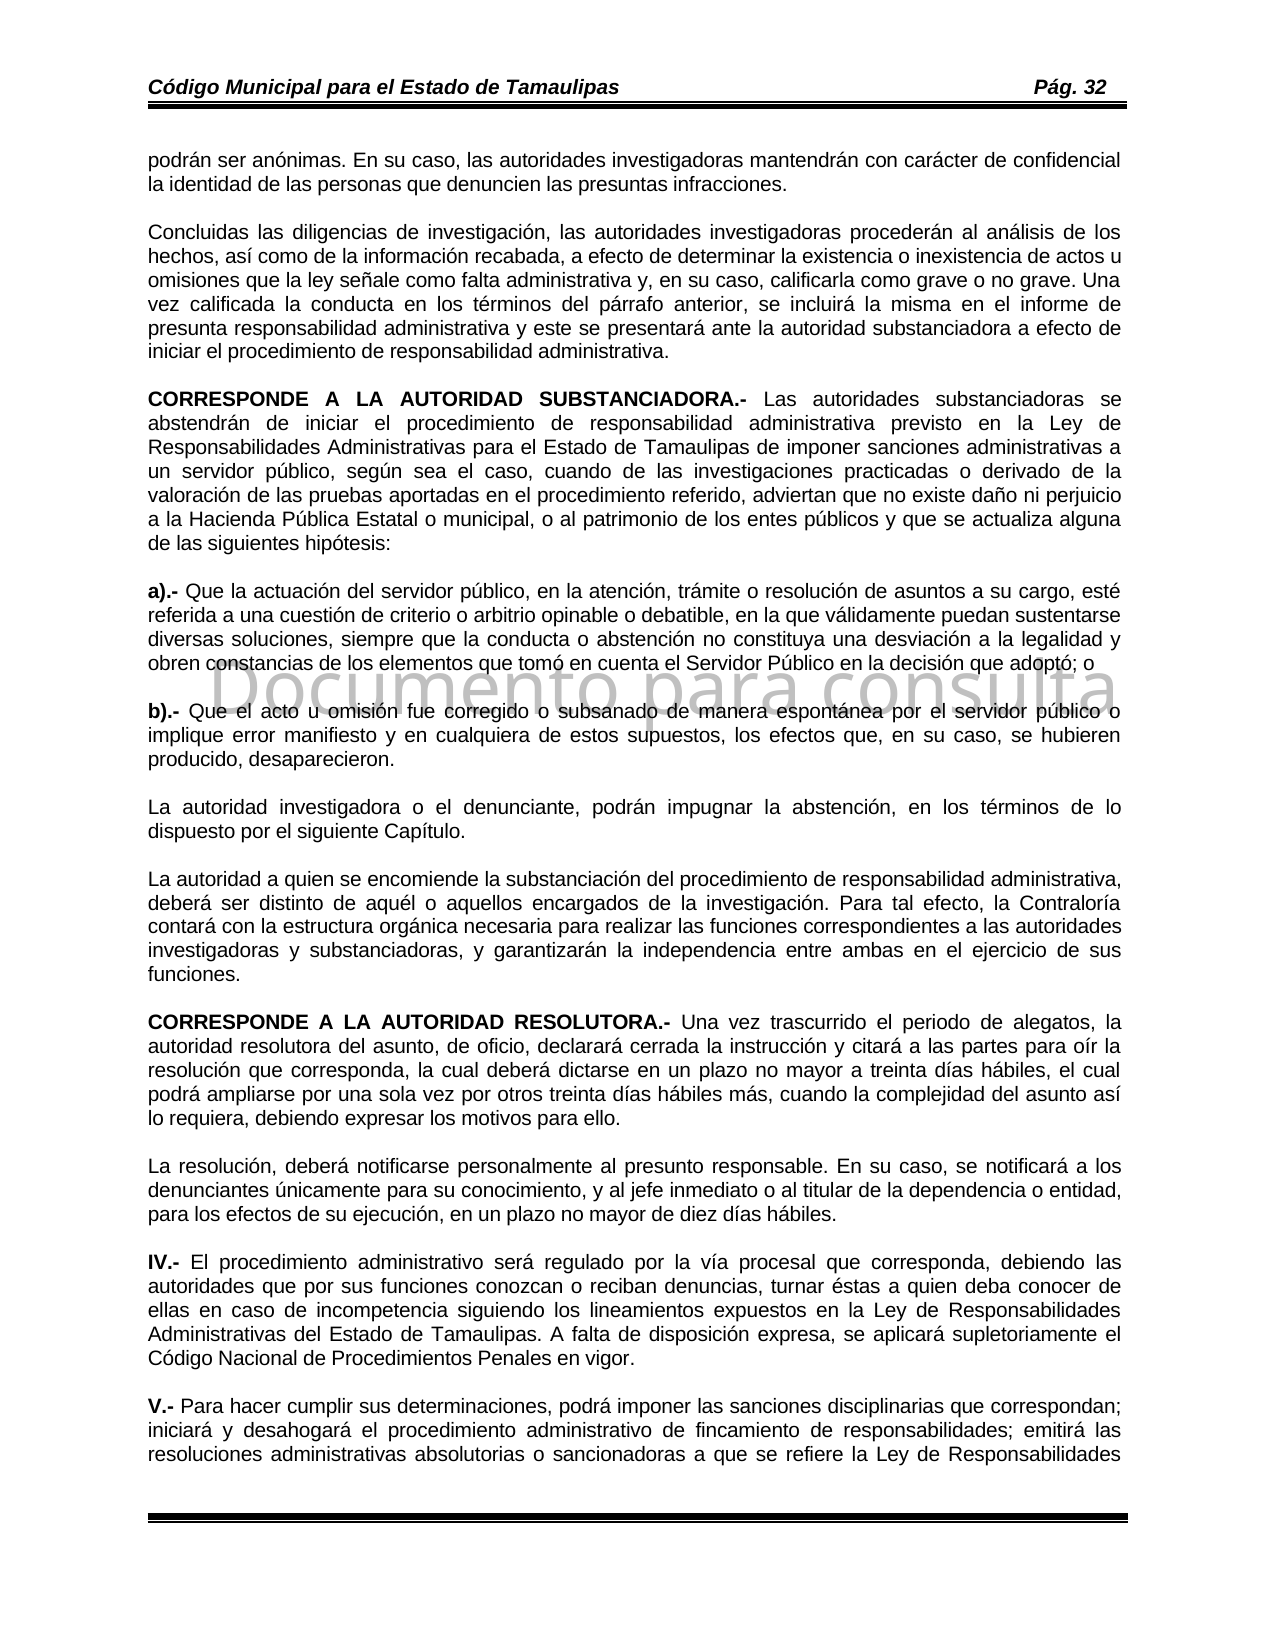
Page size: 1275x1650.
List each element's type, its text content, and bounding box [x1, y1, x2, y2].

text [148, 148, 1122, 196]
text La autoridad investigadora o el denunciante, podrán impugnar la abstención, en los términos de lo dispuesto por el siguiente Capítulo. [148, 794, 1122, 842]
text b).- Que el acto u omisión fue corregido o subsanado de manera espontánea por el servidor público o implique error manifiesto y en cualquiera de estos supuestos, los efectos que, en su caso, se hubieren producido, desaparecieron. [148, 699, 1122, 771]
text CORRESPONDE A LA AUTORIDAD SUBSTANCIADORA.- Las autoridades substanciadoras se abstendrán de iniciar el procedimiento de responsabilidad administrativa previsto en la Ley de Responsabilidades Administrativas para el Estado de Tamaulipas de imponer sanciones administrativas a un servidor público, según sea el caso, cuando de las investigaciones practicadas o derivado de la valoración de las pruebas aportadas en el procedimiento referido, adviertan que no existe daño ni perjuicio a la Hacienda Pública Estatal o municipal, o al patrimonio de los entes públicos y que se actualiza alguna de las siguientes hipótesis: [148, 387, 1122, 555]
text IV.- El procedimiento administrativo será regulado por la vía procesal que corresponda, debiendo las autoridades que por sus funciones conozcan o reciban denuncias, turnar éstas a quien deba conocer de ellas en caso de incompetencia siguiendo los lineamientos expuestos en la Ley de Responsabilidades Administrativas del Estado de Tamaulipas. A falta de disposición expresa, se aplicará supletoriamente el Código Nacional de Procedimientos Penales en vigor. [148, 1250, 1122, 1369]
text a).- Que la actuación del servidor público, en la atención, trámite o resolución de asuntos a su cargo, esté referida a una cuestión de criterio o arbitrio opinable o debatible, en la que válidamente puedan sustentarse diversas soluciones, siempre que la conducta o abstención no constituya una desviación a la legalidad y obren constancias de los elementos que tomó en cuenta el Servidor Público en la decisión que adoptó; o [148, 579, 1122, 675]
text CORRESPONDE A LA AUTORIDAD RESOLUTORA.- Una vez trascurrido el periodo de alegatos, la autoridad resolutora del asunto, de oficio, declarará cerrada la instrucción y citará a las partes para oír la resolución que corresponda, la cual deberá dictarse en un plazo no mayor a treinta días hábiles, el cual podrá ampliarse por una sola vez por otros treinta días hábiles más, cuando la complejidad del asunto así lo requiera, debiendo expresar los motivos para ello. [148, 1010, 1122, 1130]
text La autoridad a quien se encomiende la substanciación del procedimiento de responsabilidad administrativa, deberá ser distinto de aquél o aquellos encargados de la investigación. Para tal efecto, la Contraloría contará con la estructura orgánica necesaria para realizar las funciones correspondientes a las autoridades investigadoras y substanciadoras, y garantizarán la independencia entre ambas en el ejercicio de sus funciones. [148, 866, 1122, 986]
text Concluidas las diligencias de investigación, las autoridades investigadoras procederán al análisis de los hechos, así como de la información recabada, a efecto de determinar la existencia o inexistencia de actos u omisiones que la ley señale como falta administrativa y, en su caso, calificarla como grave o no grave. Una vez calificada la conducta en los términos del párrafo anterior, se incluirá la misma en el informe de presunta responsabilidad administrativa y este se presentará ante la autoridad substanciadora a efecto de iniciar el procedimiento de responsabilidad administrativa. [148, 219, 1122, 363]
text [148, 1393, 1122, 1465]
text La resolución, deberá notificarse personalmente al presunto responsable. En su caso, se notificará a los denunciantes únicamente para su conocimiento, y al jefe inmediato o al titular de la dependencia o entidad, para los efectos de su ejecución, en un plazo no mayor de diez días hábiles. [148, 1154, 1122, 1226]
